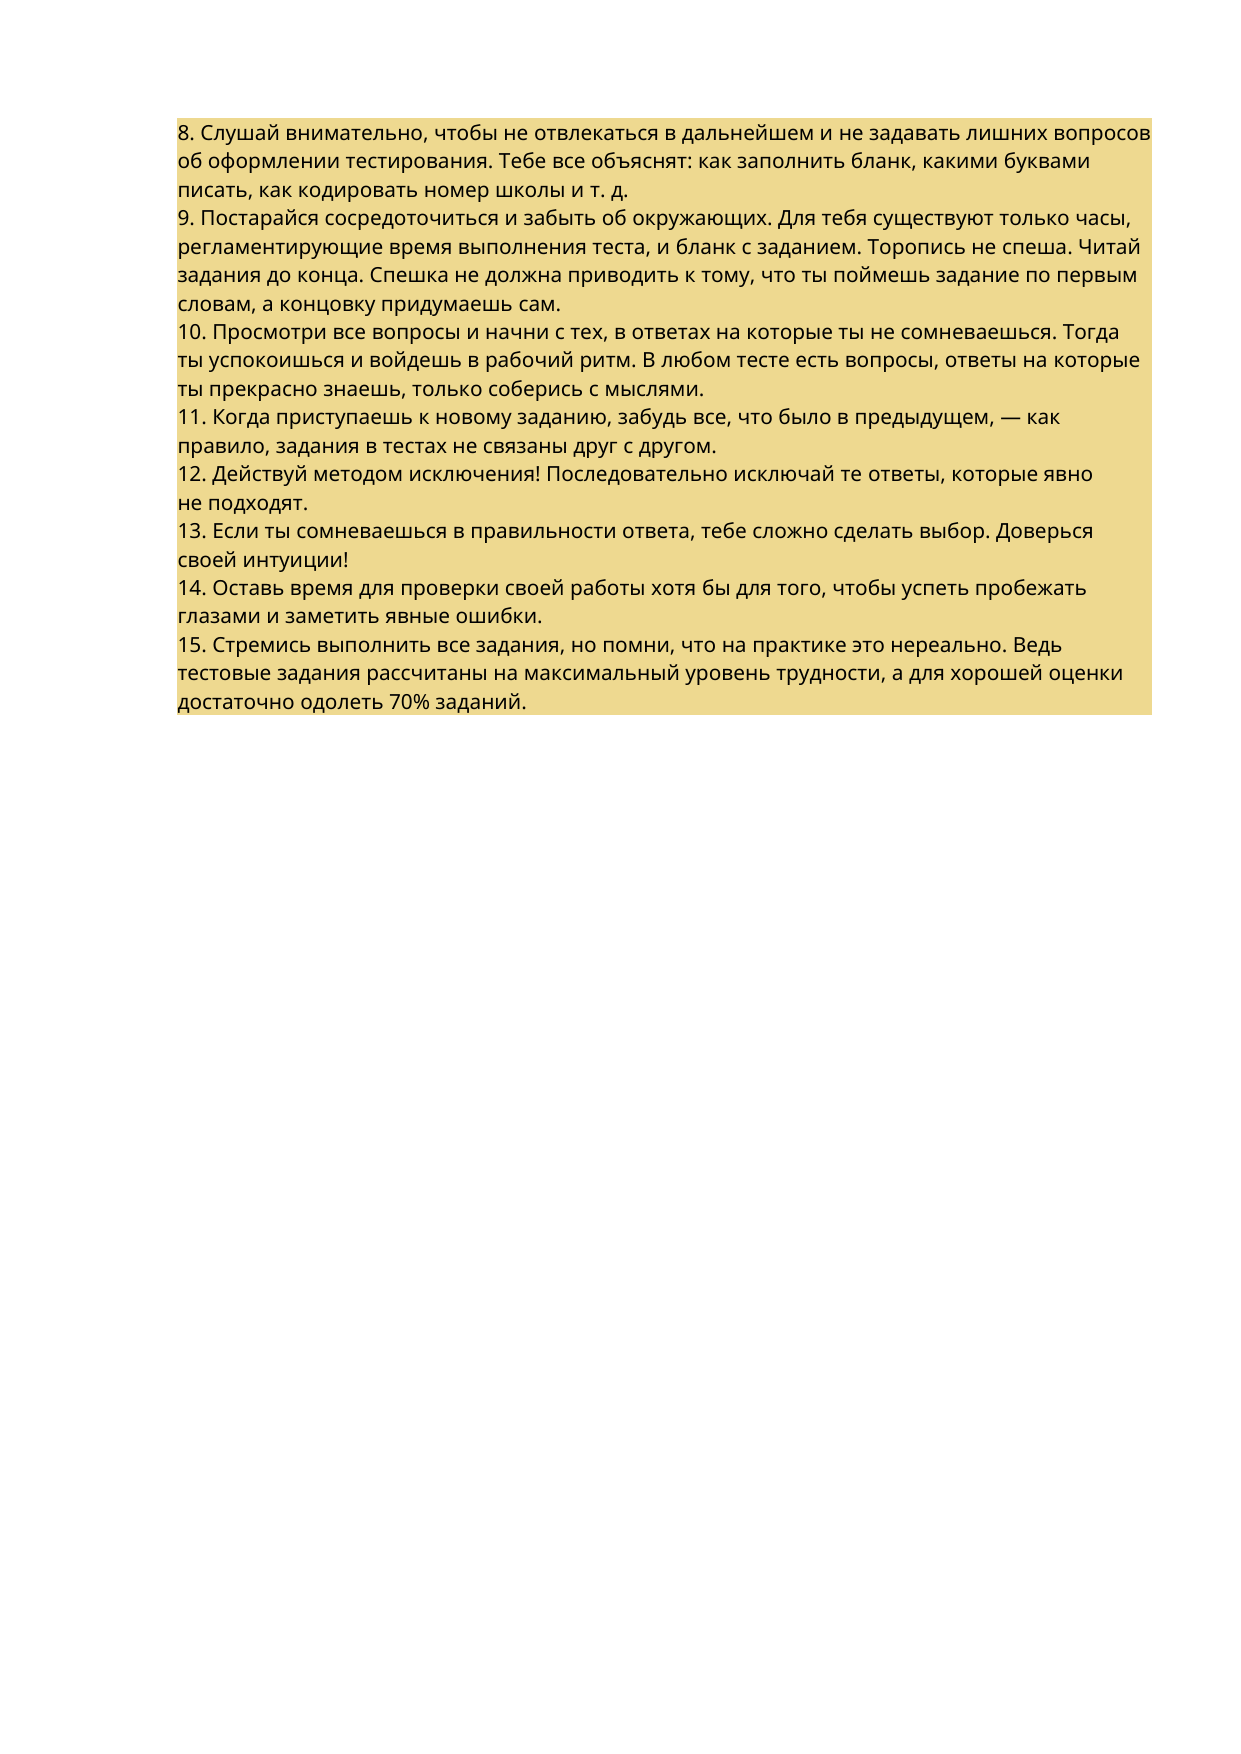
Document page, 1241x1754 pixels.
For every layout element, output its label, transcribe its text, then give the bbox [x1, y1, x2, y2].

text 12. Действуй методом исключения! Последовательно исключай те ответы, которые явно не подходят. [177, 459, 1152, 516]
text 10. Просмотри все вопросы и начни с тех, в ответах на которые ты не сомневаешься. Тогда ты успокоишься и войдешь в рабочий ритм. В любом тесте есть вопросы, ответы на которые ты прекрасно знаешь, только соберись с мыслями. [177, 317, 1152, 402]
text 11. Когда приступаешь к новому заданию, забудь все, что было в предыдущем, — как правило, задания в тестах не связаны друг с другом. [177, 402, 1152, 459]
text 13. Если ты сомневаешься в правильности ответа, тебе сложно сделать выбор. Доверься своей интуиции! [177, 516, 1152, 573]
text 15. Стремись выполнить все задания, но помни, что на практике это нереально. Ведь тестовые задания рассчитаны на максимальный уровень трудности, а для хорошей оценки достаточно одолеть 70% заданий. [177, 630, 1152, 715]
text 9. Постарайся сосредоточиться и забыть об окружающих. Для тебя существуют только часы, регламентирующие время выполнения теста, и бланк с заданием. Торопись не спеша. Читай задания до конца. Спешка не должна приводить к тому, что ты поймешь задание по первым словам, а концовку придумаешь сам. [177, 203, 1152, 317]
text 14. Оставь время для проверки своей работы хотя бы для того, чтобы успеть пробежать глазами и заметить явные ошибки. [177, 573, 1152, 630]
text 8. Слушай внимательно, чтобы не отвлекаться в дальнейшем и не задавать лишних вопросов об оформлении тестирования. Тебе все объяснят: как заполнить бланк, какими буквами писать, как кодировать номер школы и т. д. [177, 118, 1152, 203]
